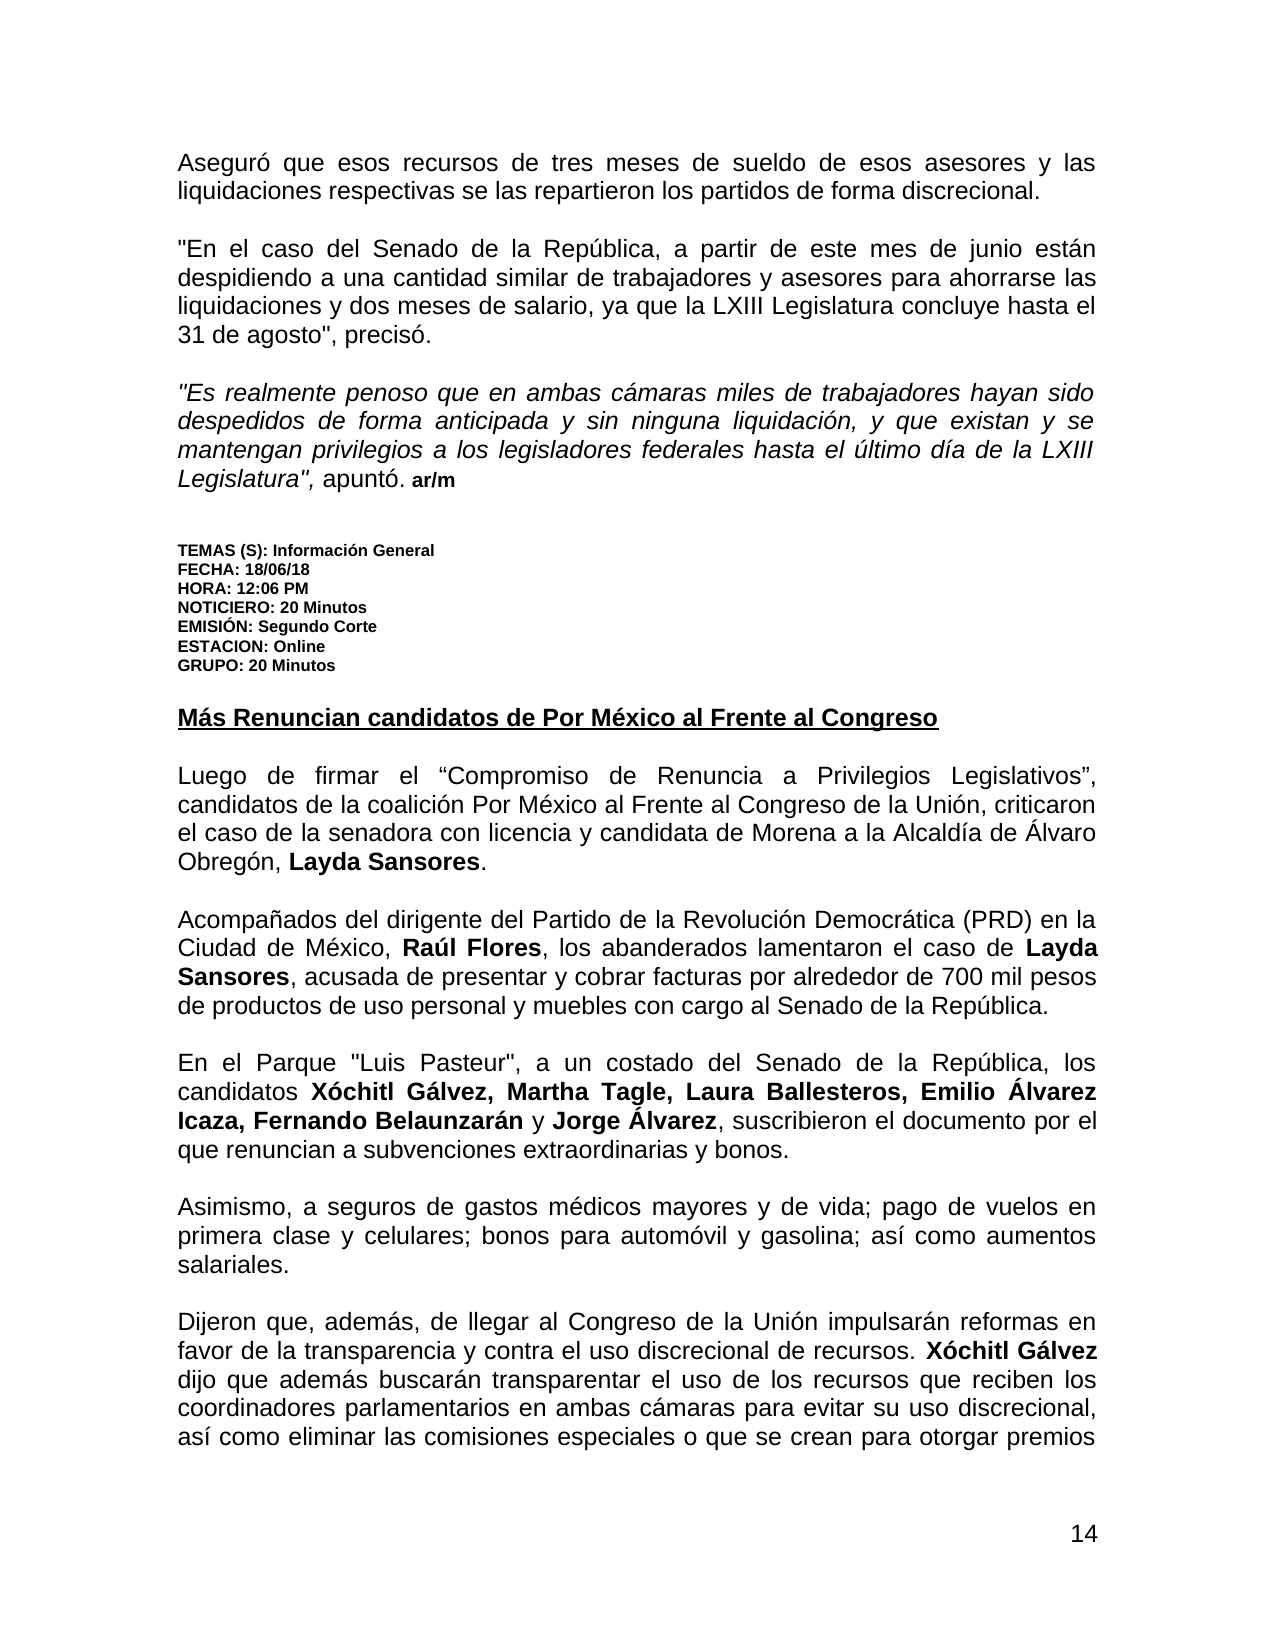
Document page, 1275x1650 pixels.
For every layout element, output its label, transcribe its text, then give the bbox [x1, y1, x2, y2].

text ESTACION: Online [177, 636, 1098, 656]
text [177, 1307, 1098, 1451]
text "En el caso del Senado de la República, a partir de este mes de junio están despidiendo a una cantidad similar de trabajadores y asesores para ahorrarse las liquidaciones y dos meses de salario, ya que la LXIII Legislatura concluye hasta el 31 de agosto", precisó. [177, 234, 1098, 349]
text GRUPO: 20 Minutos [177, 656, 1098, 675]
text NOTICIERO: 20 Minutos [177, 598, 1098, 617]
text FECHA: 18/06/18 [177, 560, 1098, 579]
text Asimismo, a seguros de gastos médicos mayores y de vida; pago de vuelos en primera clase y celulares; bonos para automóvil y gasolina; así como aumentos salariales. [177, 1192, 1098, 1278]
text TEMAS (S): Información General [177, 541, 1098, 560]
text HORA: 12:06 PM [177, 579, 1098, 598]
text Más Renuncian candidatos de Por México al Frente al Congreso [177, 703, 1098, 732]
text EMISIÓN: Segundo Corte [177, 617, 1098, 636]
text Acompañados del dirigente del Partido de la Revolución Democrática (PRD) en la Ciudad de México, Raúl Flores, los abanderados lamentaron el caso de Layda Sansores, acusada de presentar y cobrar facturas por alrededor de 700 mil pesos de productos de uso personal y muebles con cargo al Senado de la República. [177, 905, 1098, 1020]
text "Es realmente penoso que en ambas cámaras miles de trabajadores hayan sido despedidos de forma anticipada y sin ninguna liquidación, y que existan y se mantengan privilegios a los legisladores federales hasta el último día de la LXIII Legislatura", apuntó. ar/m [177, 378, 1098, 493]
text Aseguró que esos recursos de tres meses de sueldo de esos asesores y las liquidaciones respectivas se las repartieron los partidos de forma discrecional. [177, 148, 1098, 205]
text En el Parque "Luis Pasteur", a un costado del Senado de la República, los candidatos Xóchitl Gálvez, Martha Tagle, Laura Ballesteros, Emilio Álvarez Icaza, Fernando Belaunzarán y Jorge Álvarez, suscribieron el documento por el que renuncian a subvenciones extraordinarias y bonos. [177, 1048, 1098, 1163]
text Luego de firmar el “Compromiso de Renuncia a Privilegios Legislativos”, candidatos de la coalición Por México al Frente al Congreso de la Unión, criticaron el caso de la senadora con licencia y candidata de Morena a la Alcaldía de Álvaro Obregón, Layda Sansores. [177, 761, 1098, 876]
